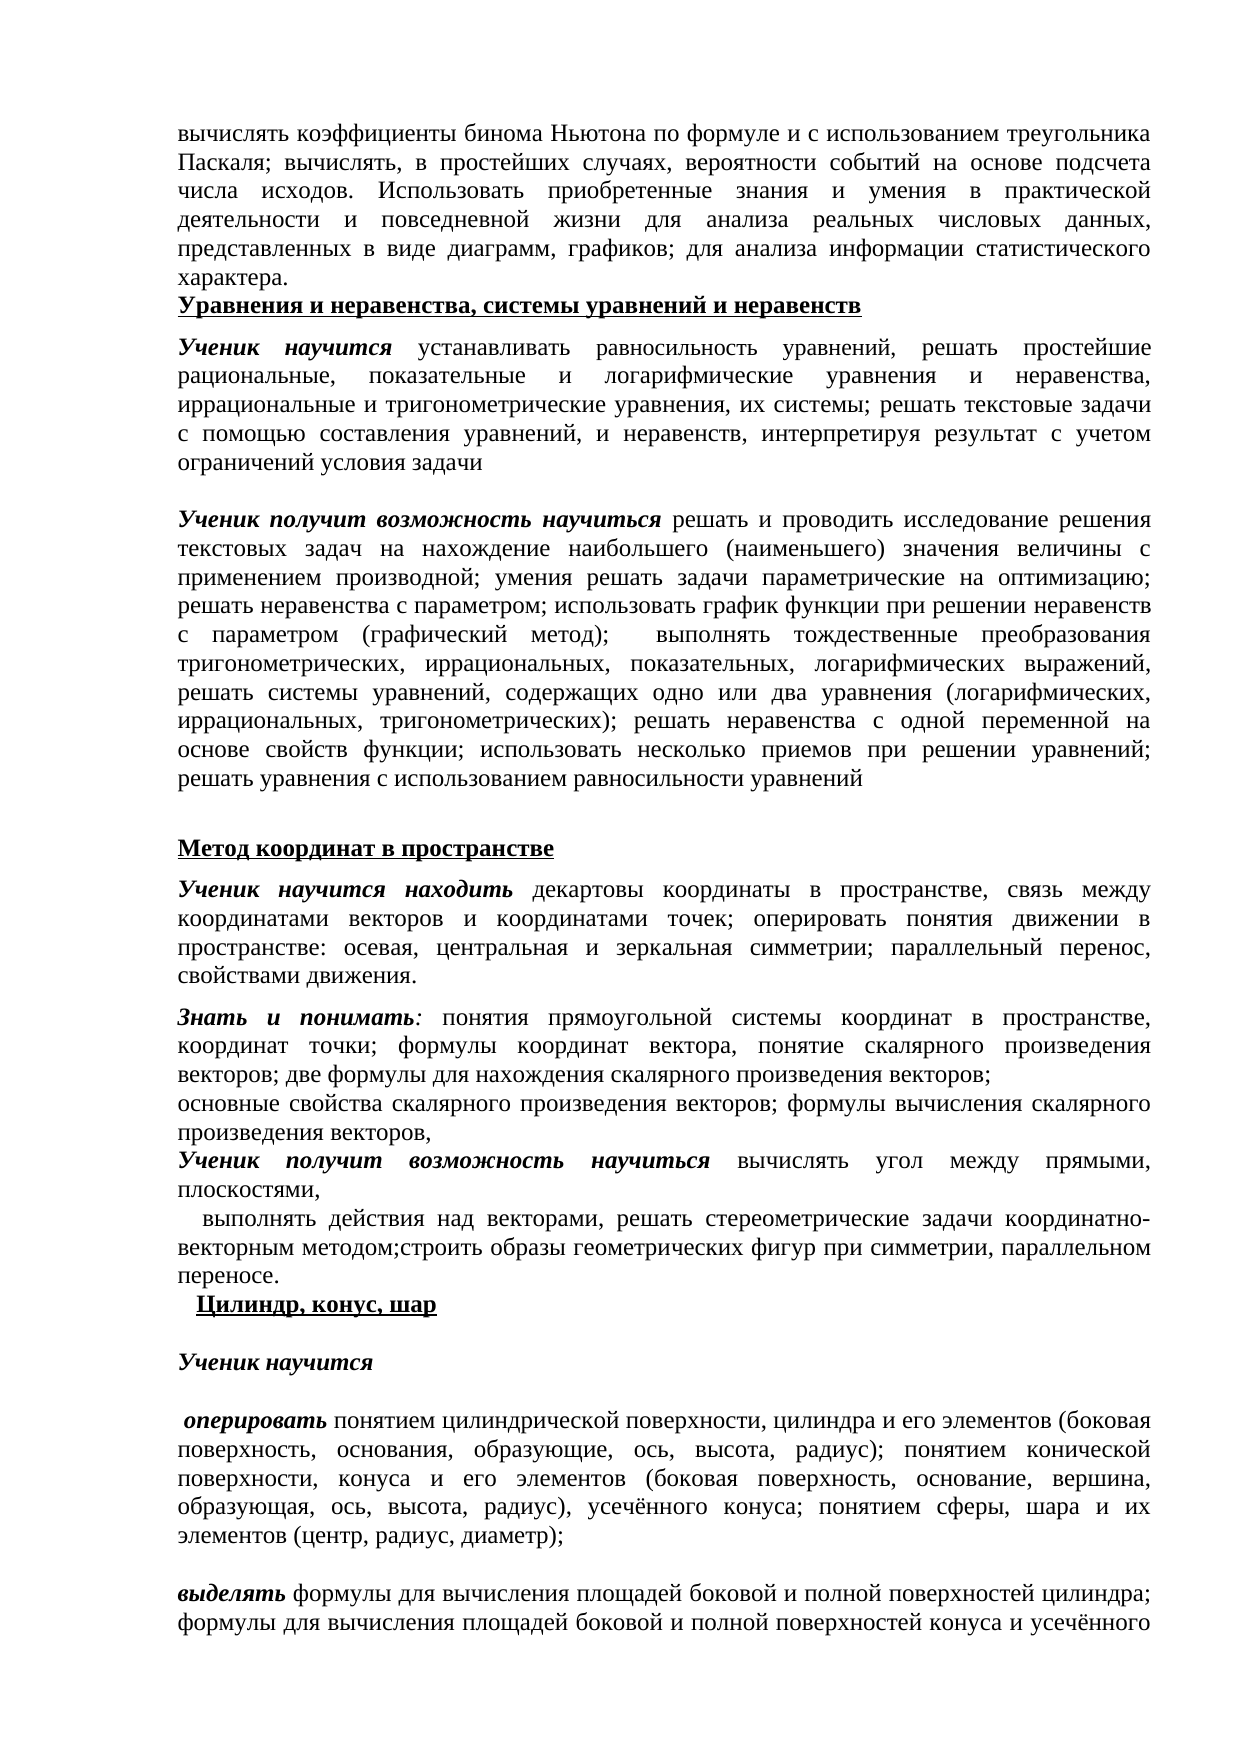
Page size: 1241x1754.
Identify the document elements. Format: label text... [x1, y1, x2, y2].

text Ученик получит возможность научиться вычислять угол между прямыми, плоскостями, [177, 1146, 1152, 1203]
text выполнять действия над векторами, решать стереометрические задачи координатно-векторным методом;строить образы геометрических фигур при симметрии, параллельном переносе. [177, 1203, 1152, 1289]
text Ученик научится находить декартовы координаты в пространстве, связь между координатами векторов и координатами точек; оперировать понятия движении в пространстве: осевая, центральная и зеркальная симметрии; параллельный перенос, свойствами движения. [177, 874, 1152, 989]
text Ученик научится [177, 1347, 1152, 1376]
text Ученик получит возможность научиться решать и проводить исследование решения текстовых задач на нахождение наибольшего (наименьшего) значения величины с применением производной; умения решать задачи параметрические на оптимизацию; решать неравенства с параметром; использовать график функции при решении неравенств с параметром (графический метод); выполнять тождественные преобразования тригонометрических, иррациональных, показательных, логарифмических выражений, решать системы уравнений, содержащих одно или два уравнения (логарифмических, иррациональных, тригонометрических); решать неравенства с одной переменной на основе свойств функции; использовать несколько приемов при решении уравнений; решать уравнения с использованием равносильности уравнений [177, 504, 1152, 792]
text Ученик научится устанавливать равносильность уравнений, решать простейшие рациональные, показательные и логарифмические уравнения и неравенства, иррациональные и тригонометрические уравнения, их системы; решать текстовые задачи с помощью составления уравнений, и неравенств, интерпретируя результат с учетом ограничений условия задачи [177, 332, 1152, 476]
text Знать и понимать: понятия прямоугольной системы координат в пространстве, координат точки; формулы координат вектора, понятие скалярного произведения векторов; две формулы для нахождения скалярного произведения векторов; [177, 1002, 1152, 1088]
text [177, 1578, 1152, 1636]
text Метод координат в пространстве [177, 833, 1152, 862]
text оперировать понятием цилиндрической поверхности, цилиндра и его элементов (боковая поверхность, основания, образующие, ось, высота, радиус); понятием конической поверхности, конуса и его элементов (боковая поверхность, основание, вершина, образующая, ось, высота, радиус), усечённого конуса; понятием сферы, шара и их элементов (центр, радиус, диаметр); [177, 1405, 1152, 1549]
text Цилиндр, конус, шар [177, 1289, 1152, 1318]
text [177, 118, 1152, 291]
text основные свойства скалярного произведения векторов; формулы вычисления скалярного произведения векторов, [177, 1088, 1152, 1146]
text Уравнения и неравенства, системы уравнений и неравенств [177, 291, 1152, 319]
